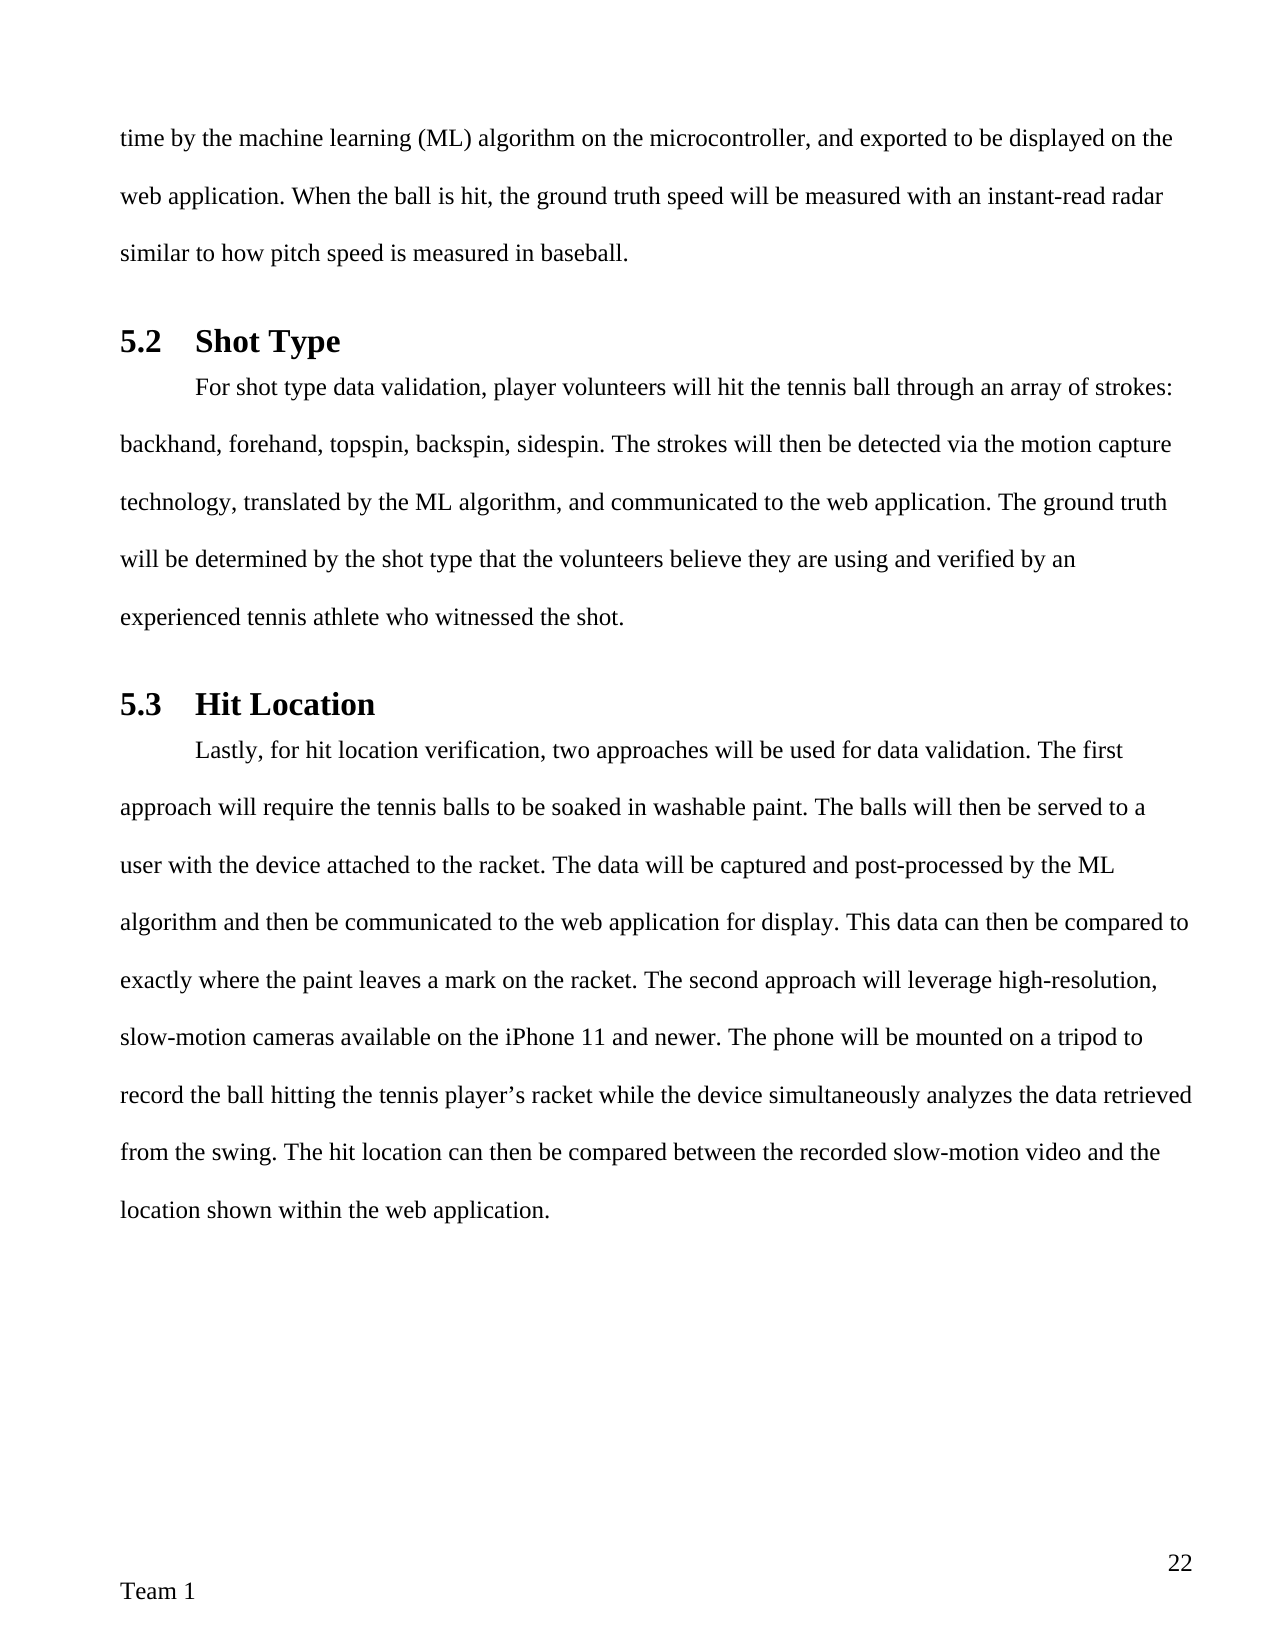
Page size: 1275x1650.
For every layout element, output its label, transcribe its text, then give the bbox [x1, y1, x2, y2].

text For shot type data validation, player volunteers will hit the tennis ball through an array of strokes: backhand, forehand, topspin, backspin, sidespin. The strokes will then be detected via the motion capture technology, translated by the ML algorithm, and communicated to the web application. The ground truth will be determined by the shot type that the volunteers believe they are using and verified by an experienced tennis athlete who witnessed the shot. [120, 372, 1192, 630]
text Lastly, for hit location verification, two approaches will be used for data validation. The first approach will require the tennis balls to be soaked in washable paint. The balls will then be served to a user with the device attached to the racket. The data will be captured and post-processed by the ML algorithm and then be communicated to the web application for display. This data can then be compared to exactly where the paint leaves a mark on the racket. The second approach will leverage high-resolution, slow-motion cameras available on the iPhone 11 and newer. The phone will be mounted on a tripod to record the ball hitting the tennis player’s racket while the device simultaneously analyzes the data retrieved from the swing. The hit location can then be compared between the recorded slow-motion video and the location shown within the web application. [120, 735, 1192, 1224]
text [120, 123, 1192, 267]
subtitle 5.3 Hit Location [120, 684, 1155, 722]
subtitle 5.2 Shot Type [120, 321, 1155, 359]
